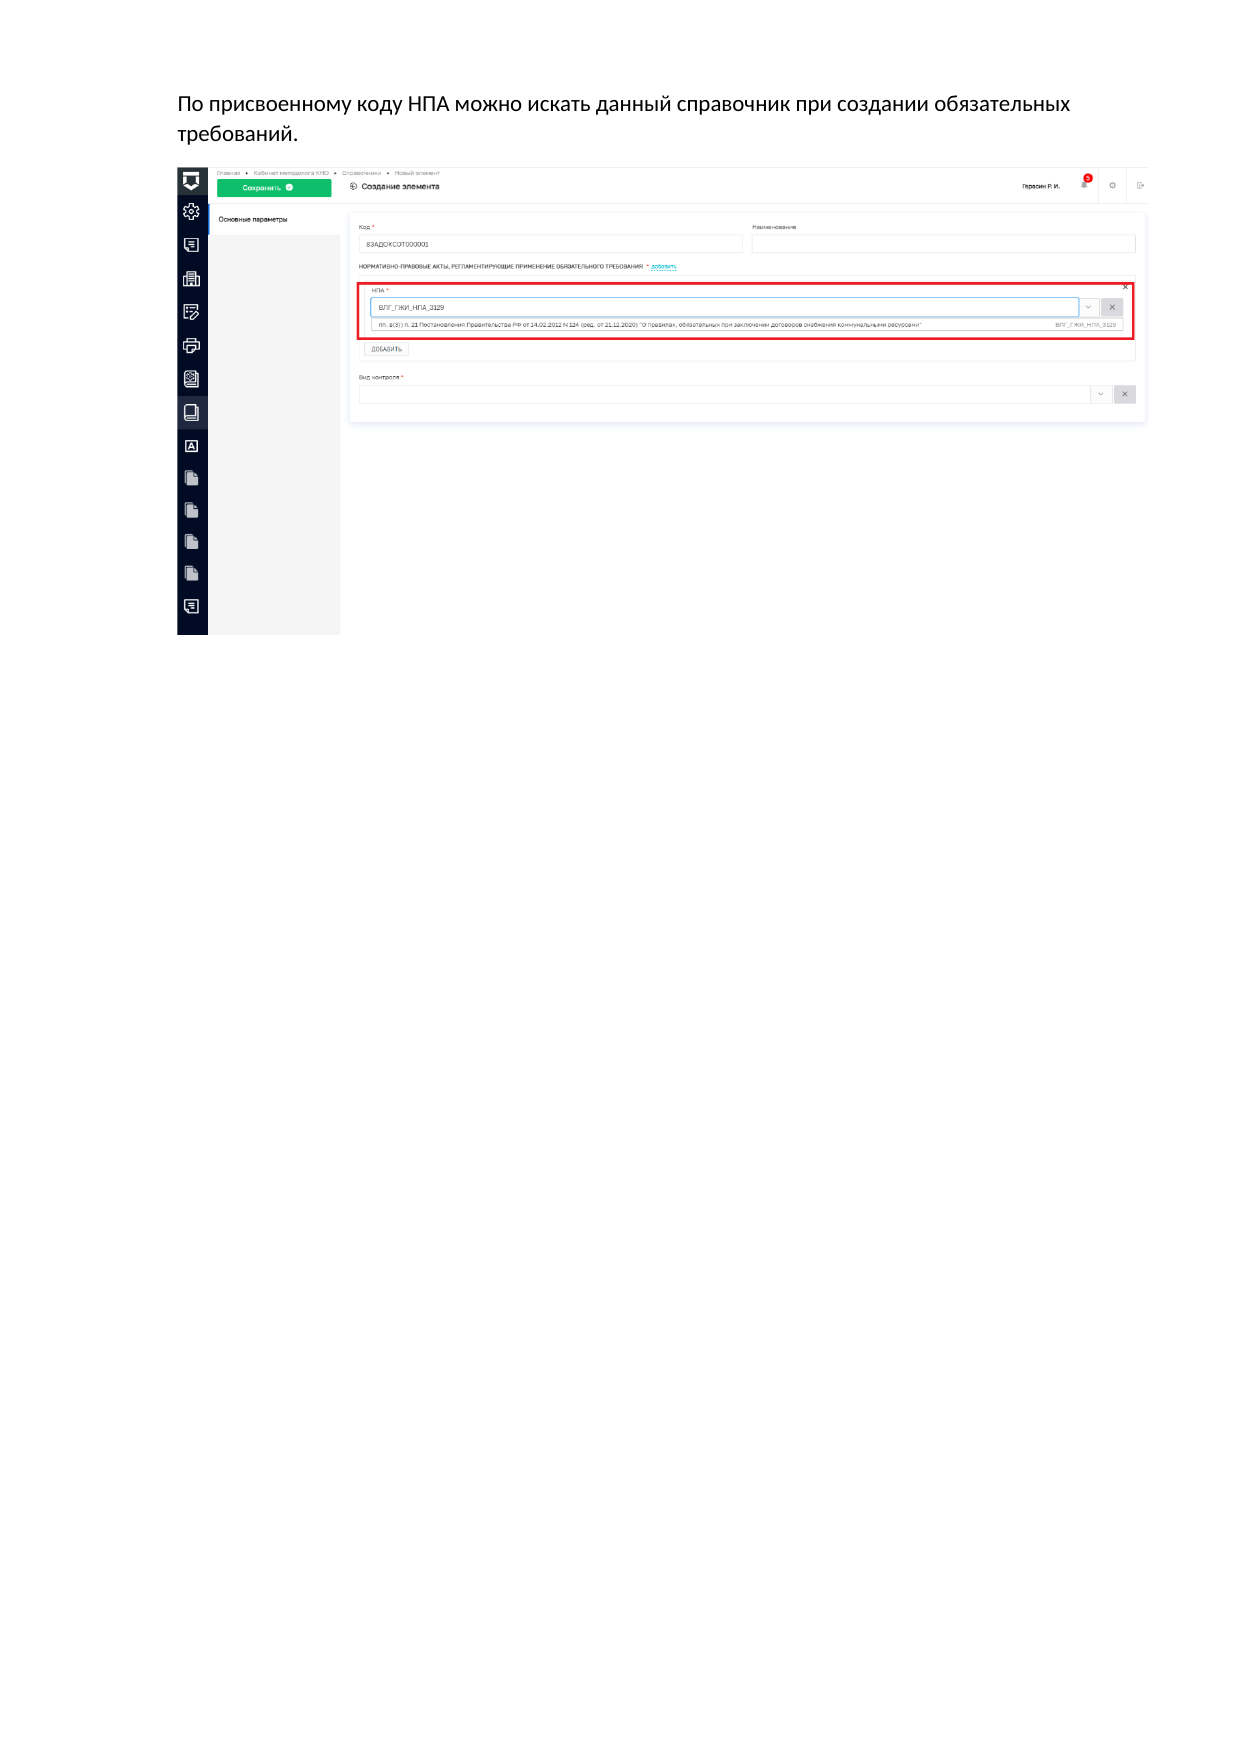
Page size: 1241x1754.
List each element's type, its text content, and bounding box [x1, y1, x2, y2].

text По присвоенному коду НПА можно искать данный справочник при создании обязательных требований. [177, 89, 1152, 147]
picture [177, 165, 1149, 635]
